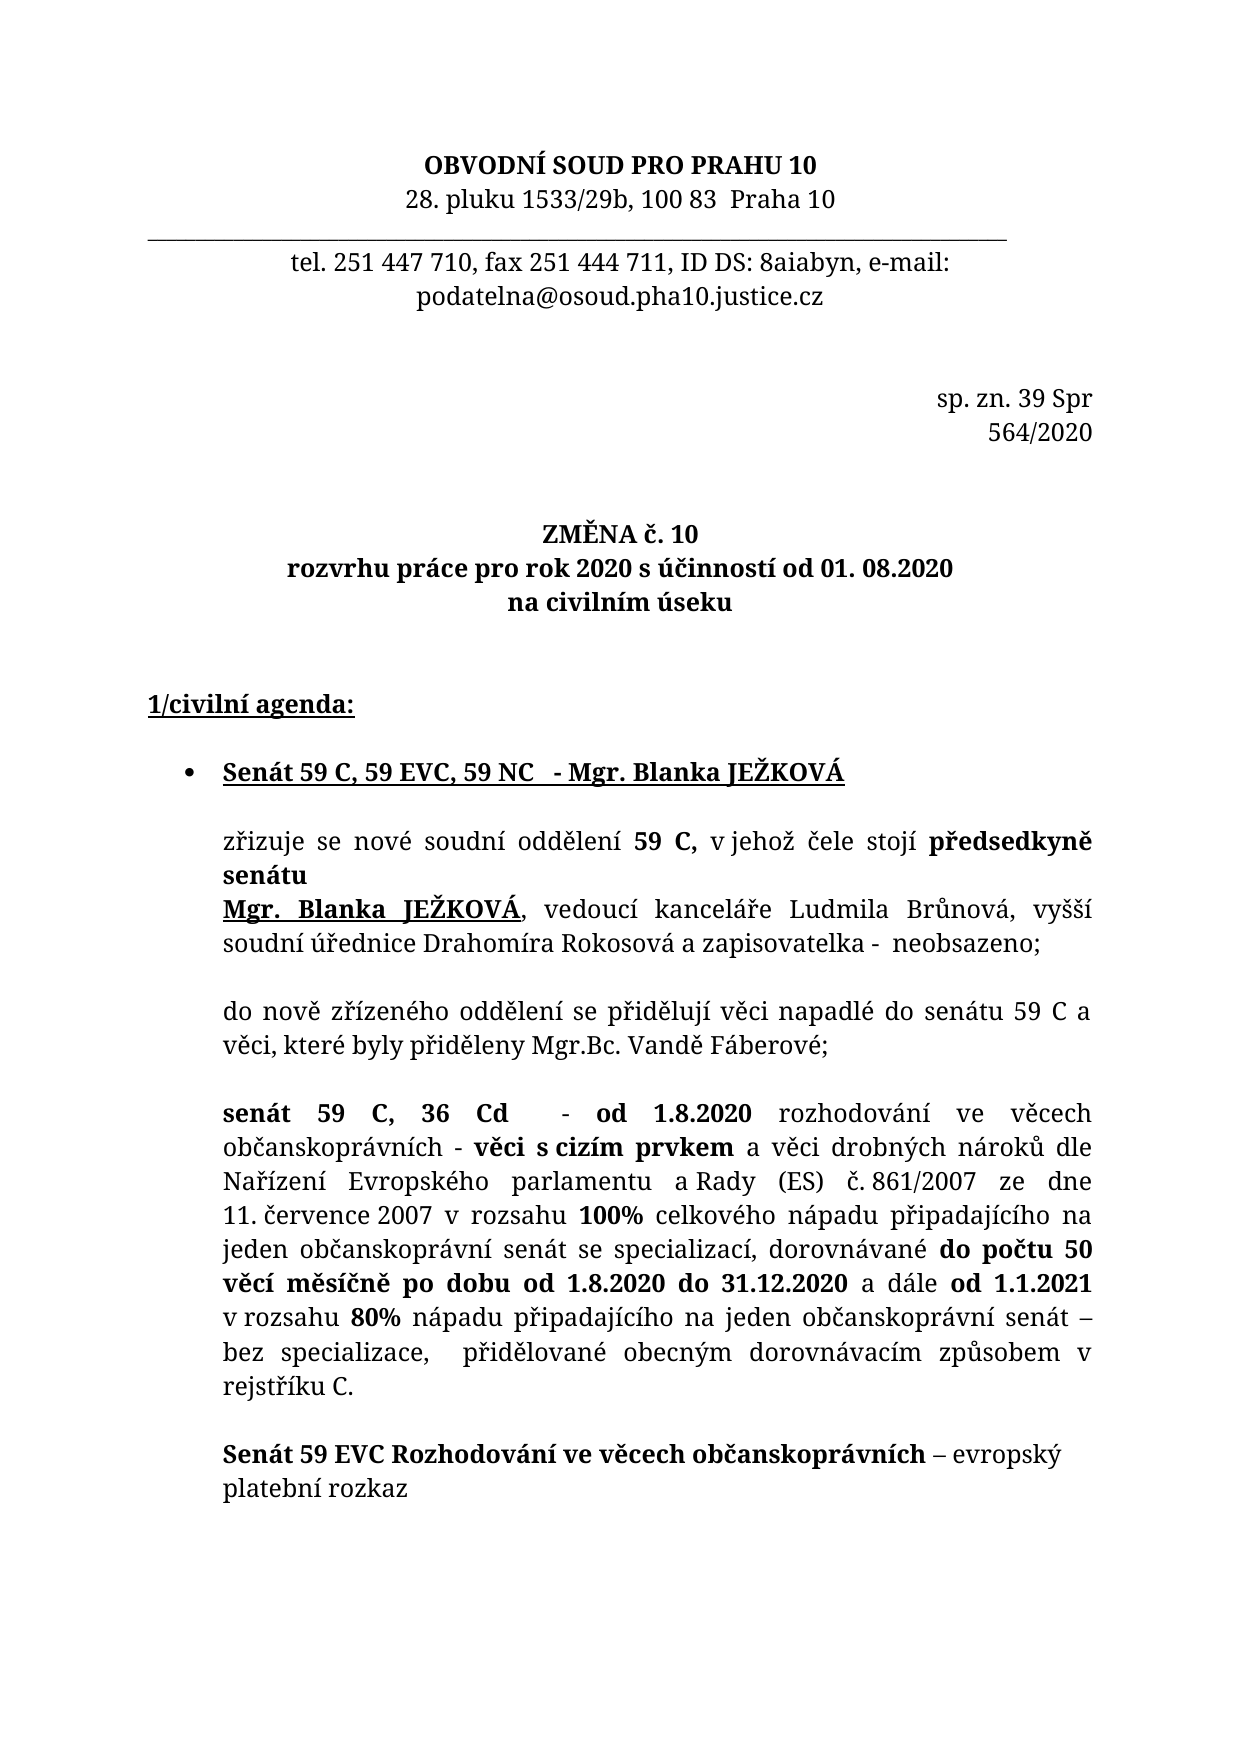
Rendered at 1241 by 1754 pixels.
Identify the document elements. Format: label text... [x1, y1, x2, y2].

list senát 59 C, 36 Cd - od 1.8.2020 rozhodování ve věcech občanskoprávních - věci s cizím prvkem a věci drobných nároků dle Nařízení Evropského parlamentu a Rady (ES) č. 861/2007 ze dne 11. července 2007 v rozsahu 100% celkového nápadu připadajícího na jeden občanskoprávní senát se specializací, dorovnávané do počtu 50 věcí měsíčně po dobu od 1.8.2020 do 31.12.2020 a dále od 1.1.2021 v rozsahu 80% nápadu připadajícího na jeden občanskoprávní senát – bez specializace, přidělované obecným dorovnávacím způsobem v rejstříku C. [223, 1096, 1093, 1402]
text na civilním úseku [148, 585, 1093, 619]
list Senát 59 EVC Rozhodování ve věcech občanskoprávních – evropský platební rozkaz [223, 1436, 1093, 1504]
text 1/civilní agenda: [148, 687, 1093, 721]
text tel. 251 447 710, fax 251 444 711, ID DS: 8aiabyn, e-mail: podatelna@osoud.pha10.justice.cz [148, 244, 1093, 312]
text rozvrhu práce pro rok 2020 s účinností od 01. 08.2020 [148, 551, 1093, 585]
list Mgr. Blanka JEŽKOVÁ, vedoucí kanceláře Ludmila Brůnová, vyšší soudní úřednice Drahomíra Rokosová a zapisovatelka - neobsazeno; [223, 891, 1093, 959]
text ZMĚNA č. 10 [148, 517, 1093, 551]
list Senát 59 C, 59 EVC, 59 NC - Mgr. Blanka JEŽKOVÁ [185, 755, 1093, 789]
text __________________________________________________________________________________________ [148, 216, 1093, 244]
list zřizuje se nové soudní oddělení 59 C, v jehož čele stojí předsedkyně senátu [223, 823, 1093, 891]
text sp. zn. 39 Spr 564/2020 [738, 380, 1093, 448]
text Obvodní soud pro Prahu 10 [148, 148, 1093, 182]
list do nově zřízeného oddělení se přidělují věci napadlé do senátu 59 C a věci, které byly přiděleny Mgr.Bc. Vandě Fáberové; [223, 993, 1093, 1062]
text 28. pluku 1533/29b, 100 83 Praha 10 [148, 182, 1093, 216]
